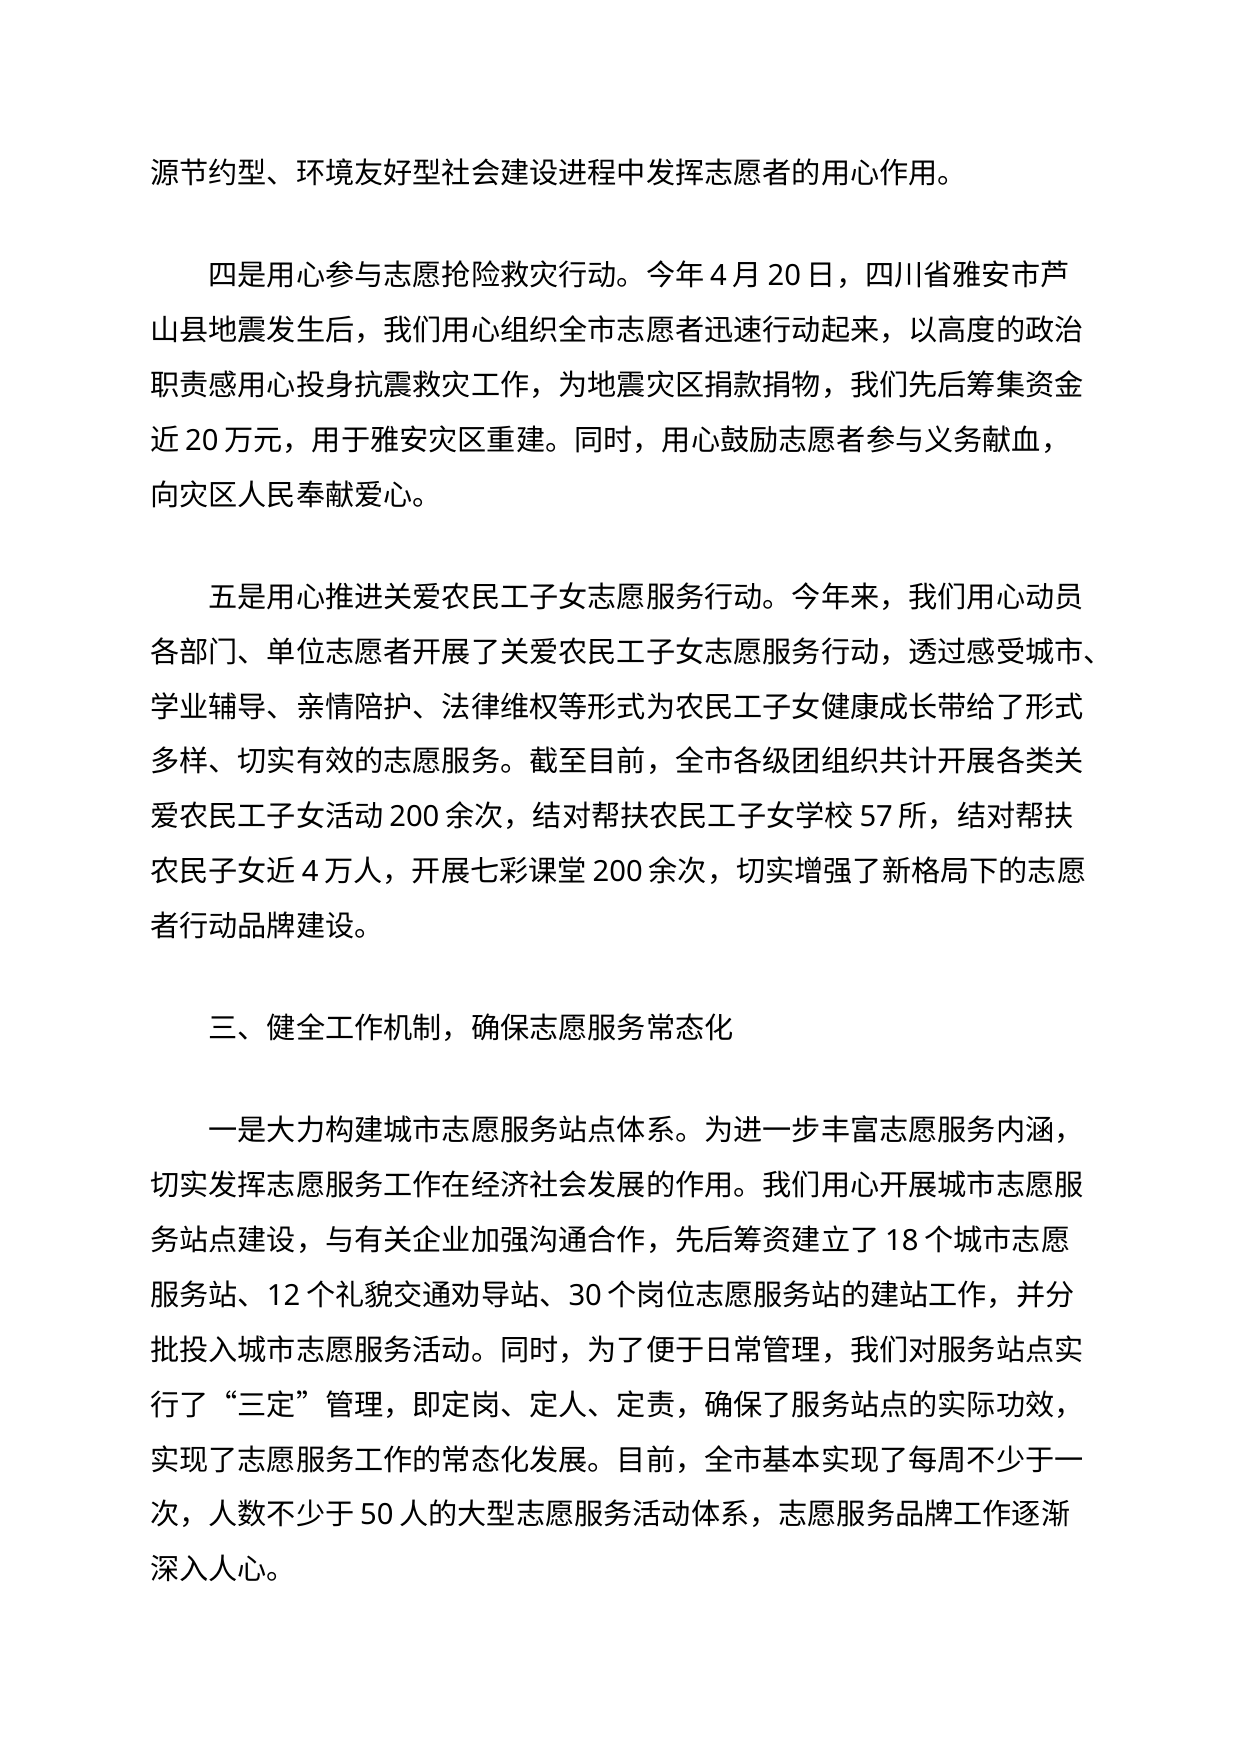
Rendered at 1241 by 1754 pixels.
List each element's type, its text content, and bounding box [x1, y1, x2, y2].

text 五是用心推进关爱农民工子女志愿服务行动。今年来，我们用心动员各部门、单位志愿者开展了关爱农民工子女志愿服务行动，透过感受城市、学业辅导、亲情陪护、法律维权等形式为农民工子女健康成长带给了形式多样、切实有效的志愿服务。截至目前，全市各级团组织共计开展各类关爱农民工子女活动200余次，结对帮扶农民工子女学校57所，结对帮扶农民子女近4万人，开展七彩课堂200余次，切实增强了新格局下的志愿者行动品牌建设。 [150, 573, 1090, 945]
text 一是大力构建城市志愿服务站点体系。为进一步丰富志愿服务内涵，切实发挥志愿服务工作在经济社会发展的作用。我们用心开展城市志愿服务站点建设，与有关企业加强沟通合作，先后筹资建立了18个城市志愿服务站、12个礼貌交通劝导站、30个岗位志愿服务站的建站工作，并分批投入城市志愿服务活动。同时，为了便于日常管理，我们对服务站点实行了“三定”管理，即定岗、定人、定责，确保了服务站点的实际功效，实现了志愿服务工作的常态化发展。目前，全市基本实现了每周不少于一次，人数不少于50人的大型志愿服务活动体系，志愿服务品牌工作逐渐深入人心。 [150, 1106, 1090, 1588]
text 三、健全工作机制，确保志愿服务常态化 [150, 1005, 1090, 1047]
text 四是用心参与志愿抢险救灾行动。今年4月20日，四川省雅安市芦山县地震发生后，我们用心组织全市志愿者迅速行动起来，以高度的政治职责感用心投身抗震救灾工作，为地震灾区捐款捐物，我们先后筹集资金近20万元，用于雅安灾区重建。同时，用心鼓励志愿者参与义务献血，向灾区人民奉献爱心。 [150, 252, 1090, 514]
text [150, 150, 1090, 192]
